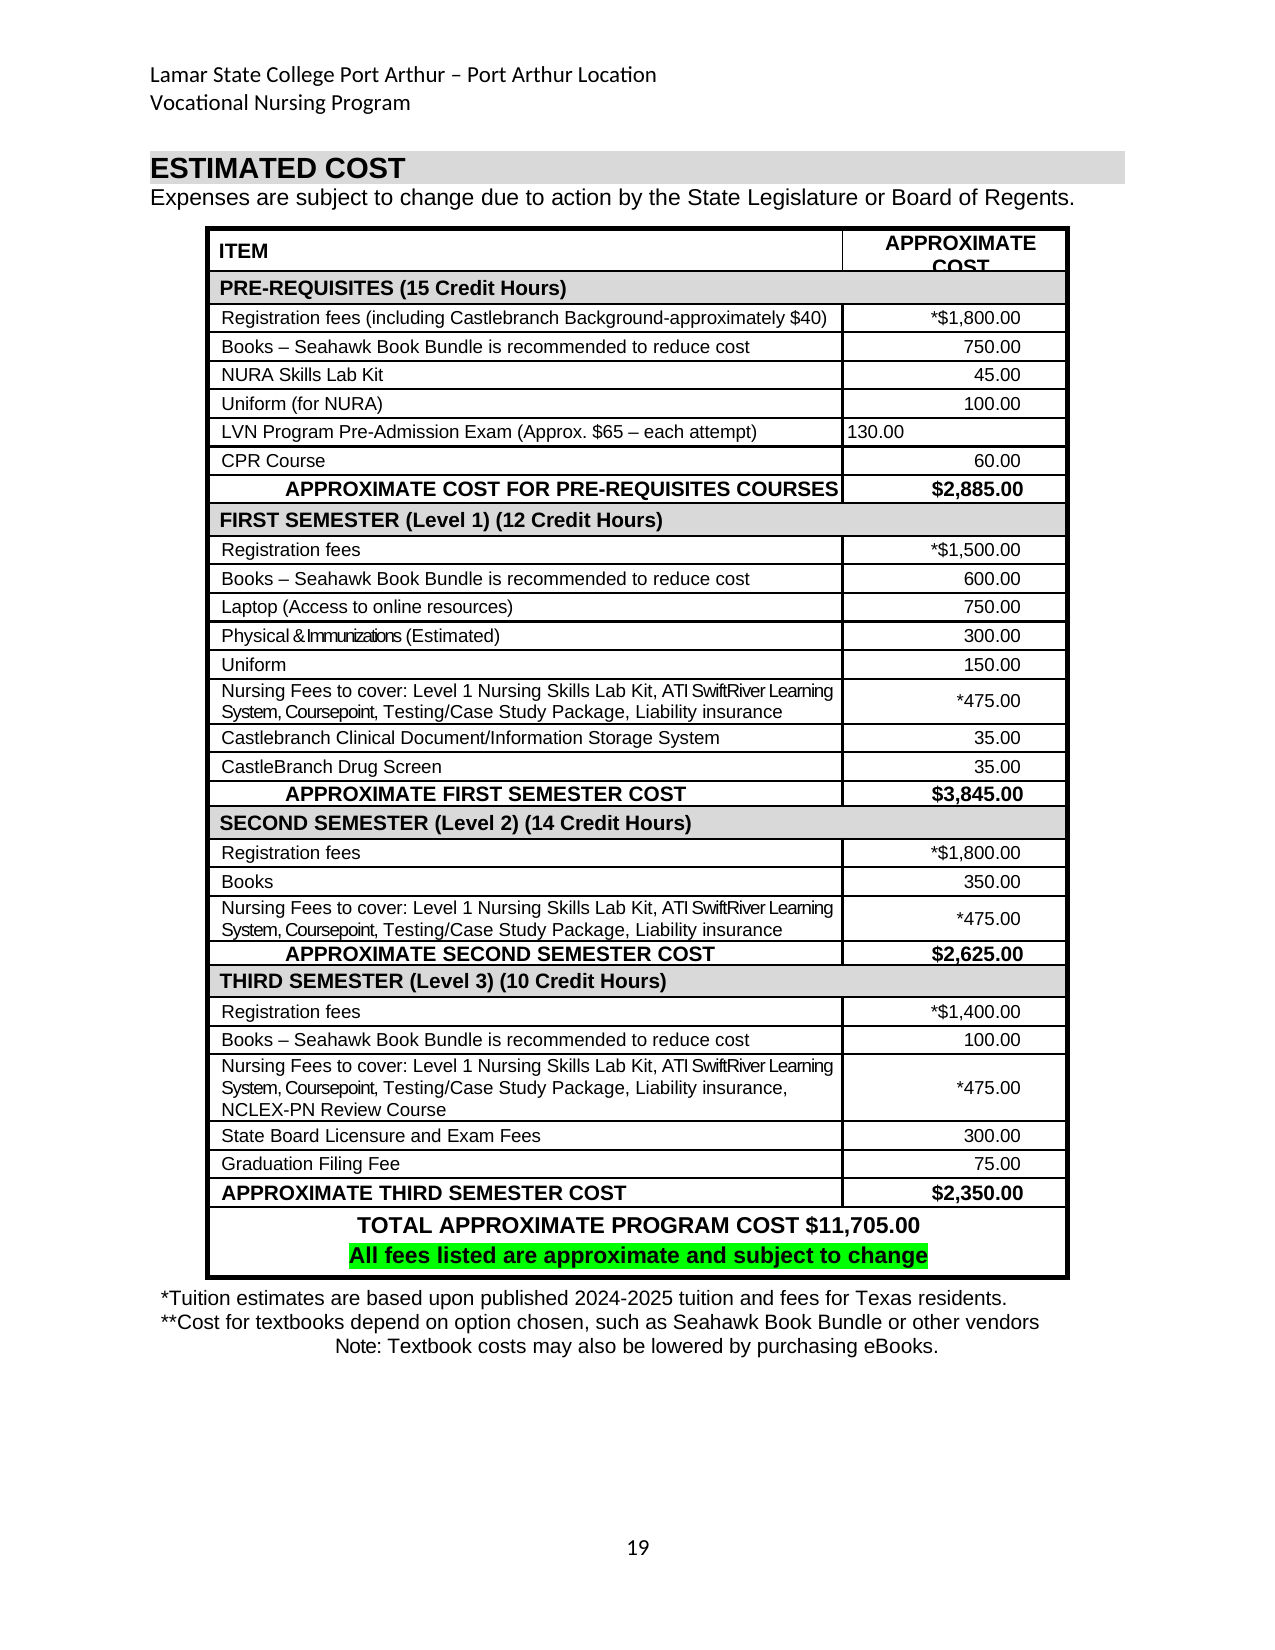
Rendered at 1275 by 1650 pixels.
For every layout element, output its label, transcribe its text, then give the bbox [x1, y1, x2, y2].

text **Cost for textbooks depend on option chosen, such as Seahawk Book Bundle or other vendors [161, 1310, 1113, 1334]
table_header ITEM [210, 231, 842, 270]
table_cell Laptop (Access to online resources) [210, 594, 841, 620]
table_cell *$1,800.00 [844, 305, 1065, 331]
table_cell 100.00 [844, 390, 1065, 417]
table_cell PRE-REQUISITES (15 Credit Hours) [210, 272, 1065, 303]
table_cell 150.00 [844, 651, 1065, 677]
table_cell 300.00 [844, 623, 1065, 649]
subtitle ESTIMATED COST [150, 151, 1125, 184]
table_cell Registration fees [210, 998, 841, 1025]
table_cell Books – Seahawk Book Bundle is recommended to reduce cost [210, 565, 841, 592]
table_cell NURA Skills Lab Kit [210, 362, 841, 388]
table_cell Books – Seahawk Book Bundle is recommended to reduce cost [210, 333, 841, 360]
table_cell $2,350.00 [844, 1179, 1065, 1206]
table_cell APPROXIMATE THIRD SEMESTER COST [210, 1179, 841, 1206]
table_cell 35.00 [844, 753, 1065, 780]
table_cell TOTAL APPROXIMATE PROGRAM COST $11,705.00 All fees listed are approximate and subject to change [210, 1208, 1065, 1275]
table_cell *$1,400.00 [844, 998, 1065, 1025]
table_cell Castlebranch Clinical Document/Information Storage System [210, 725, 841, 751]
table_cell Registration fees [210, 840, 841, 866]
table_cell APPROXIMATE SECOND SEMESTER COST [210, 942, 841, 964]
table_cell Graduation Filing Fee [210, 1151, 841, 1177]
table_cell 130.00 [844, 419, 1065, 445]
table_cell $2,625.00 [844, 942, 1065, 964]
table_cell *475.00 [844, 680, 1065, 723]
table_cell Uniform [210, 651, 841, 677]
table_cell 45.00 [844, 362, 1065, 388]
table_cell 60.00 [844, 448, 1065, 474]
text Expenses are subject to change due to action by the State Legislature or Board of Regents. [150, 184, 1125, 211]
table_cell 35.00 [844, 725, 1065, 751]
table_cell 350.00 [844, 868, 1065, 895]
table_cell Nursing Fees to cover: Level 1 Nursing Skills Lab Kit, ATI SwiftRiver Learning System, Coursepoint, Testing/Case Study Package, Liability insurance, NCLEX-PN Review Course [210, 1055, 841, 1120]
table_cell $3,845.00 [844, 782, 1065, 805]
table_cell 300.00 [844, 1122, 1065, 1148]
table_cell CPR Course [210, 448, 841, 474]
table_cell $2,885.00 [844, 476, 1065, 502]
text *Tuition estimates are based upon published 2024-2025 tuition and fees for Texas residents. [161, 1286, 1125, 1310]
table_cell State Board Licensure and Exam Fees [210, 1122, 841, 1148]
table_cell SECOND SEMESTER (Level 2) (14 Credit Hours) [210, 807, 1065, 838]
table_cell *475.00 [844, 897, 1065, 940]
table_cell *475.00 [844, 1055, 1065, 1120]
table_cell FIRST SEMESTER (Level 1) (12 Credit Hours) [210, 504, 1065, 535]
table_cell 75.00 [844, 1151, 1065, 1177]
table_cell CastleBranch Drug Screen [210, 753, 841, 780]
table_cell Books – Seahawk Book Bundle is recommended to reduce cost [210, 1027, 841, 1053]
table_cell Physical & Immunizations (Estimated) [210, 623, 841, 649]
table_header APPROXIMATE COST [843, 231, 1065, 270]
table_cell Registration fees [210, 537, 841, 563]
text Note: Textbook costs may also be lowered by purchasing eBooks. [161, 1334, 1113, 1358]
table_cell Books [210, 868, 841, 895]
table_cell 100.00 [844, 1027, 1065, 1053]
table_cell APPROXIMATE COST FOR PRE-REQUISITES COURSES [210, 476, 841, 502]
table_cell LVN Program Pre-Admission Exam (Approx. $65 – each attempt) [210, 419, 841, 445]
table_cell *$1,500.00 [844, 537, 1065, 563]
table_cell 750.00 [844, 333, 1065, 360]
table_cell APPROXIMATE FIRST SEMESTER COST [210, 782, 841, 805]
table_cell Nursing Fees to cover: Level 1 Nursing Skills Lab Kit, ATI SwiftRiver Learning System, Coursepoint, Testing/Case Study Package, Liability insurance [210, 680, 841, 723]
table_cell Nursing Fees to cover: Level 1 Nursing Skills Lab Kit, ATI SwiftRiver Learning System, Coursepoint, Testing/Case Study Package, Liability insurance [210, 897, 841, 940]
table_cell Registration fees (including Castlebranch Background-approximately $40) [210, 305, 841, 331]
table_cell Uniform (for NURA) [210, 390, 841, 417]
table_cell THIRD SEMESTER (Level 3) (10 Credit Hours) [210, 966, 1065, 996]
table_cell *$1,800.00 [844, 840, 1065, 866]
table_cell 600.00 [844, 565, 1065, 592]
table_cell 750.00 [844, 594, 1065, 620]
